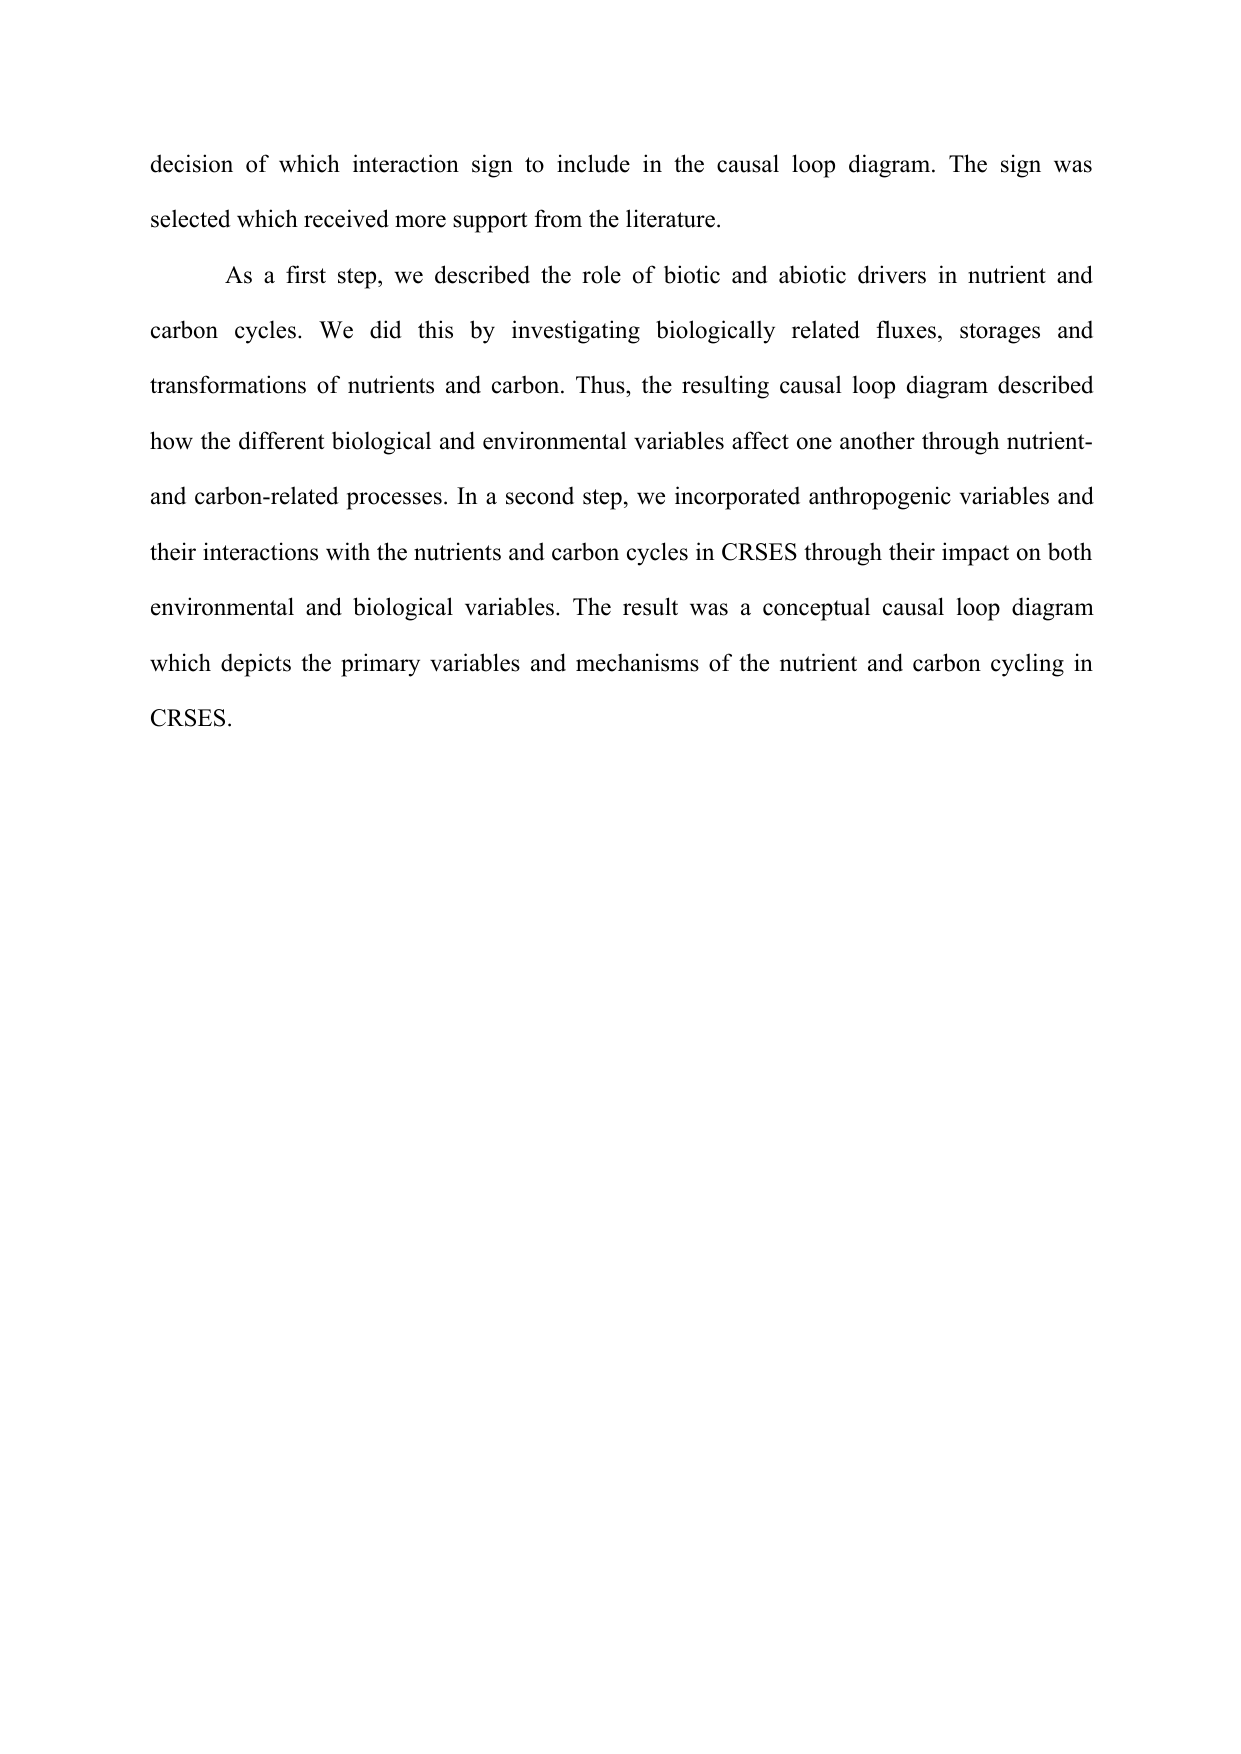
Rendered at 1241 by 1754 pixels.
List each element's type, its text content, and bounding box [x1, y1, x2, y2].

text As a first step, we described the role of biotic and abiotic drivers in nutrient and carbon cycles. We did this by investigating biologically related fluxes, storages and transformations of nutrients and carbon. Thus, the resulting causal loop diagram described how the different biological and environmental variables affect one another through nutrient- and carbon-related processes. In a second step, we incorporated anthropogenic variables and their interactions with the nutrients and carbon cycles in CRSES through their impact on both environmental and biological variables. The result was a conceptual causal loop diagram which depicts the primary variables and mechanisms of the nutrient and carbon cycling in CRSES. [150, 261, 1094, 732]
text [150, 150, 1094, 233]
